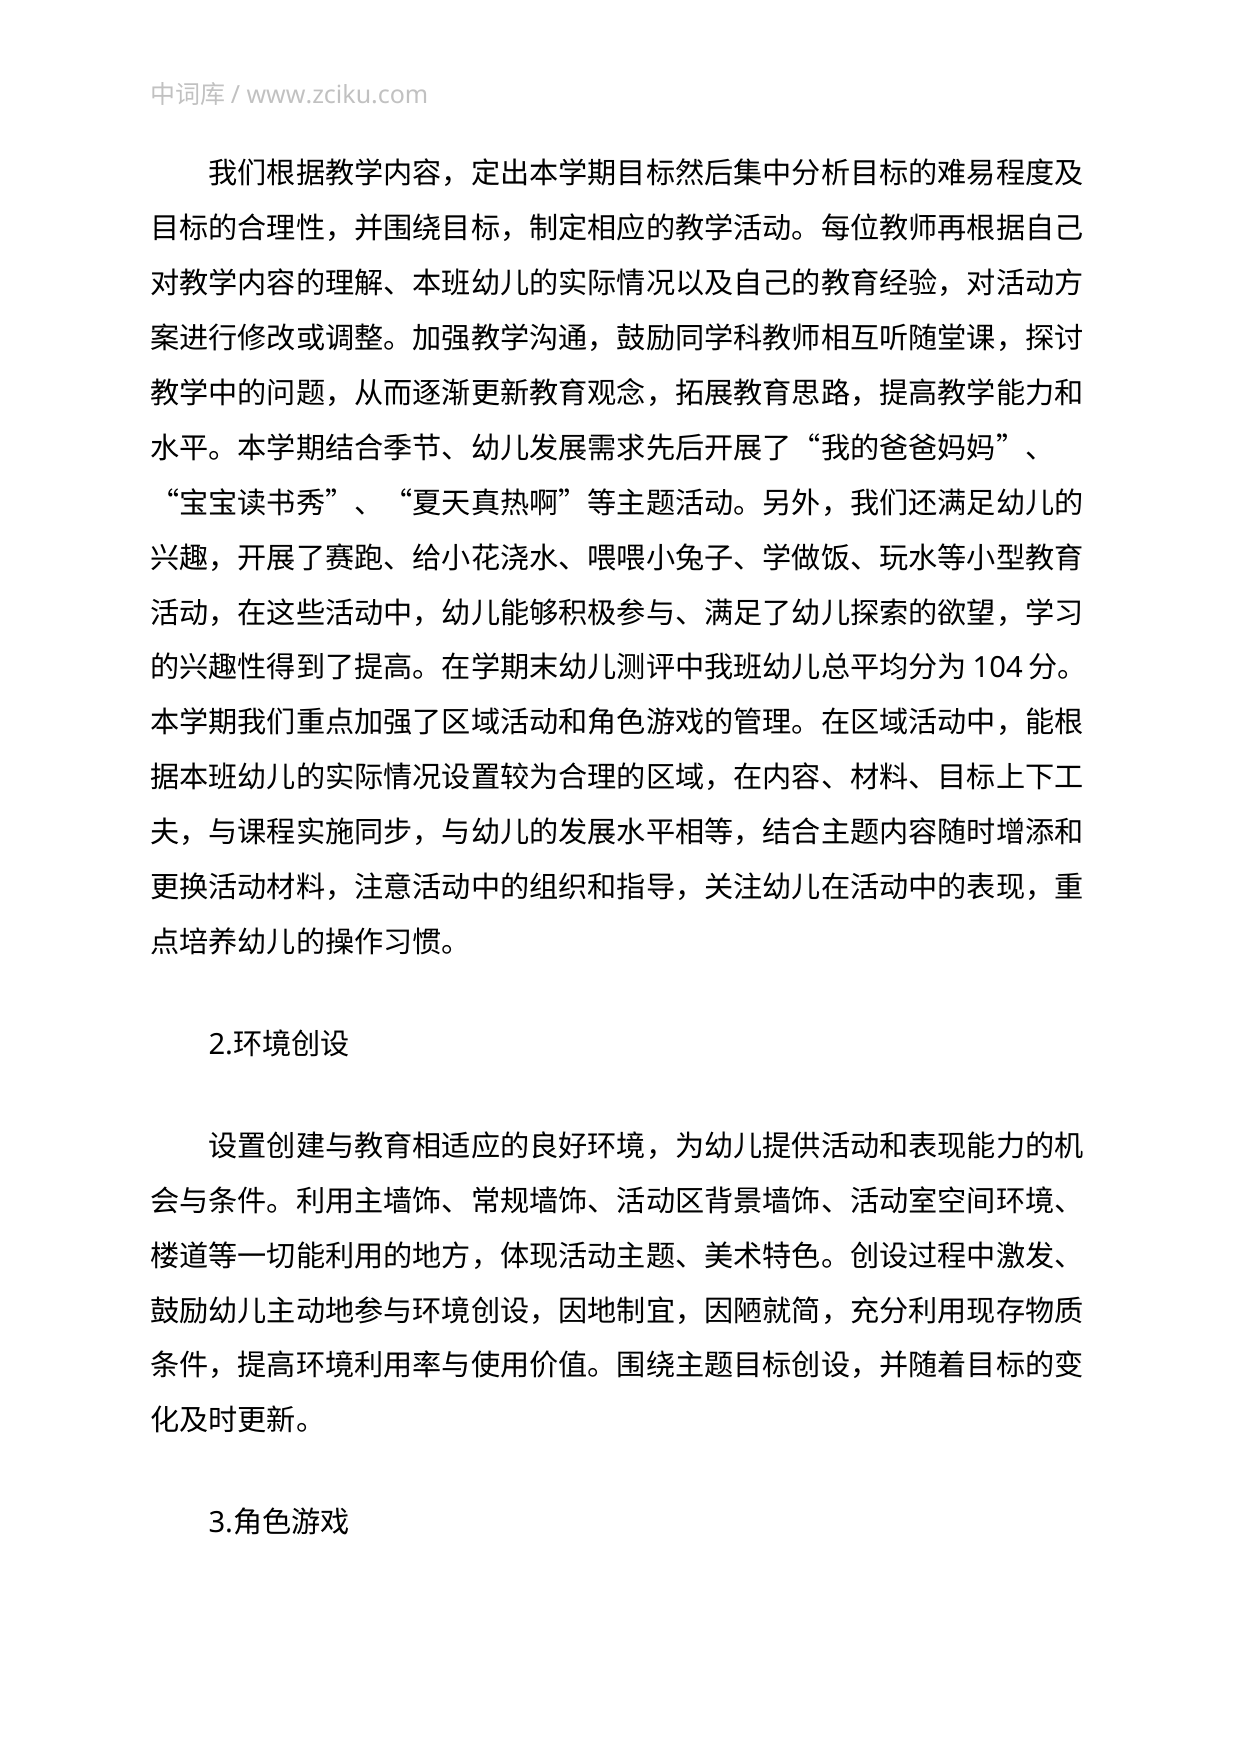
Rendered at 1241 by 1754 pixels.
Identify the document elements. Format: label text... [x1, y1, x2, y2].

text 2.环境创设 [150, 1020, 1090, 1063]
text 我们根据教学内容，定出本学期目标然后集中分析目标的难易程度及目标的合理性，并围绕目标，制定相应的教学活动。每位教师再根据自己对教学内容的理解、本班幼儿的实际情况以及自己的教育经验，对活动方案进行修改或调整。加强教学沟通，鼓励同学科教师相互听随堂课，探讨教学中的问题，从而逐渐更新教育观念，拓展教育思路，提高教学能力和水平。本学期结合季节、幼儿发展需求先后开展了“我的爸爸妈妈”、“宝宝读书秀”、“夏天真热啊”等主题活动。另外，我们还满足幼儿的兴趣，开展了赛跑、给小花浇水、喂喂小兔子、学做饭、玩水等小型教育活动，在这些活动中，幼儿能够积极参与、满足了幼儿探索的欲望，学习的兴趣性得到了提高。在学期末幼儿测评中我班幼儿总平均分为104分。本学期我们重点加强了区域活动和角色游戏的管理。在区域活动中，能根据本班幼儿的实际情况设置较为合理的区域，在内容、材料、目标上下工夫，与课程实施同步，与幼儿的发展水平相等，结合主题内容随时增添和更换活动材料，注意活动中的组织和指导，关注幼儿在活动中的表现，重点培养幼儿的操作习惯。 [150, 150, 1090, 961]
text 3.角色游戏 [150, 1499, 1090, 1541]
text 设置创建与教育相适应的良好环境，为幼儿提供活动和表现能力的机会与条件。利用主墙饰、常规墙饰、活动区背景墙饰、活动室空间环境、楼道等一切能利用的地方，体现活动主题、美术特色。创设过程中激发、鼓励幼儿主动地参与环境创设，因地制宜，因陋就简，充分利用现存物质条件，提高环境利用率与使用价值。围绕主题目标创设，并随着目标的变化及时更新。 [150, 1122, 1090, 1439]
